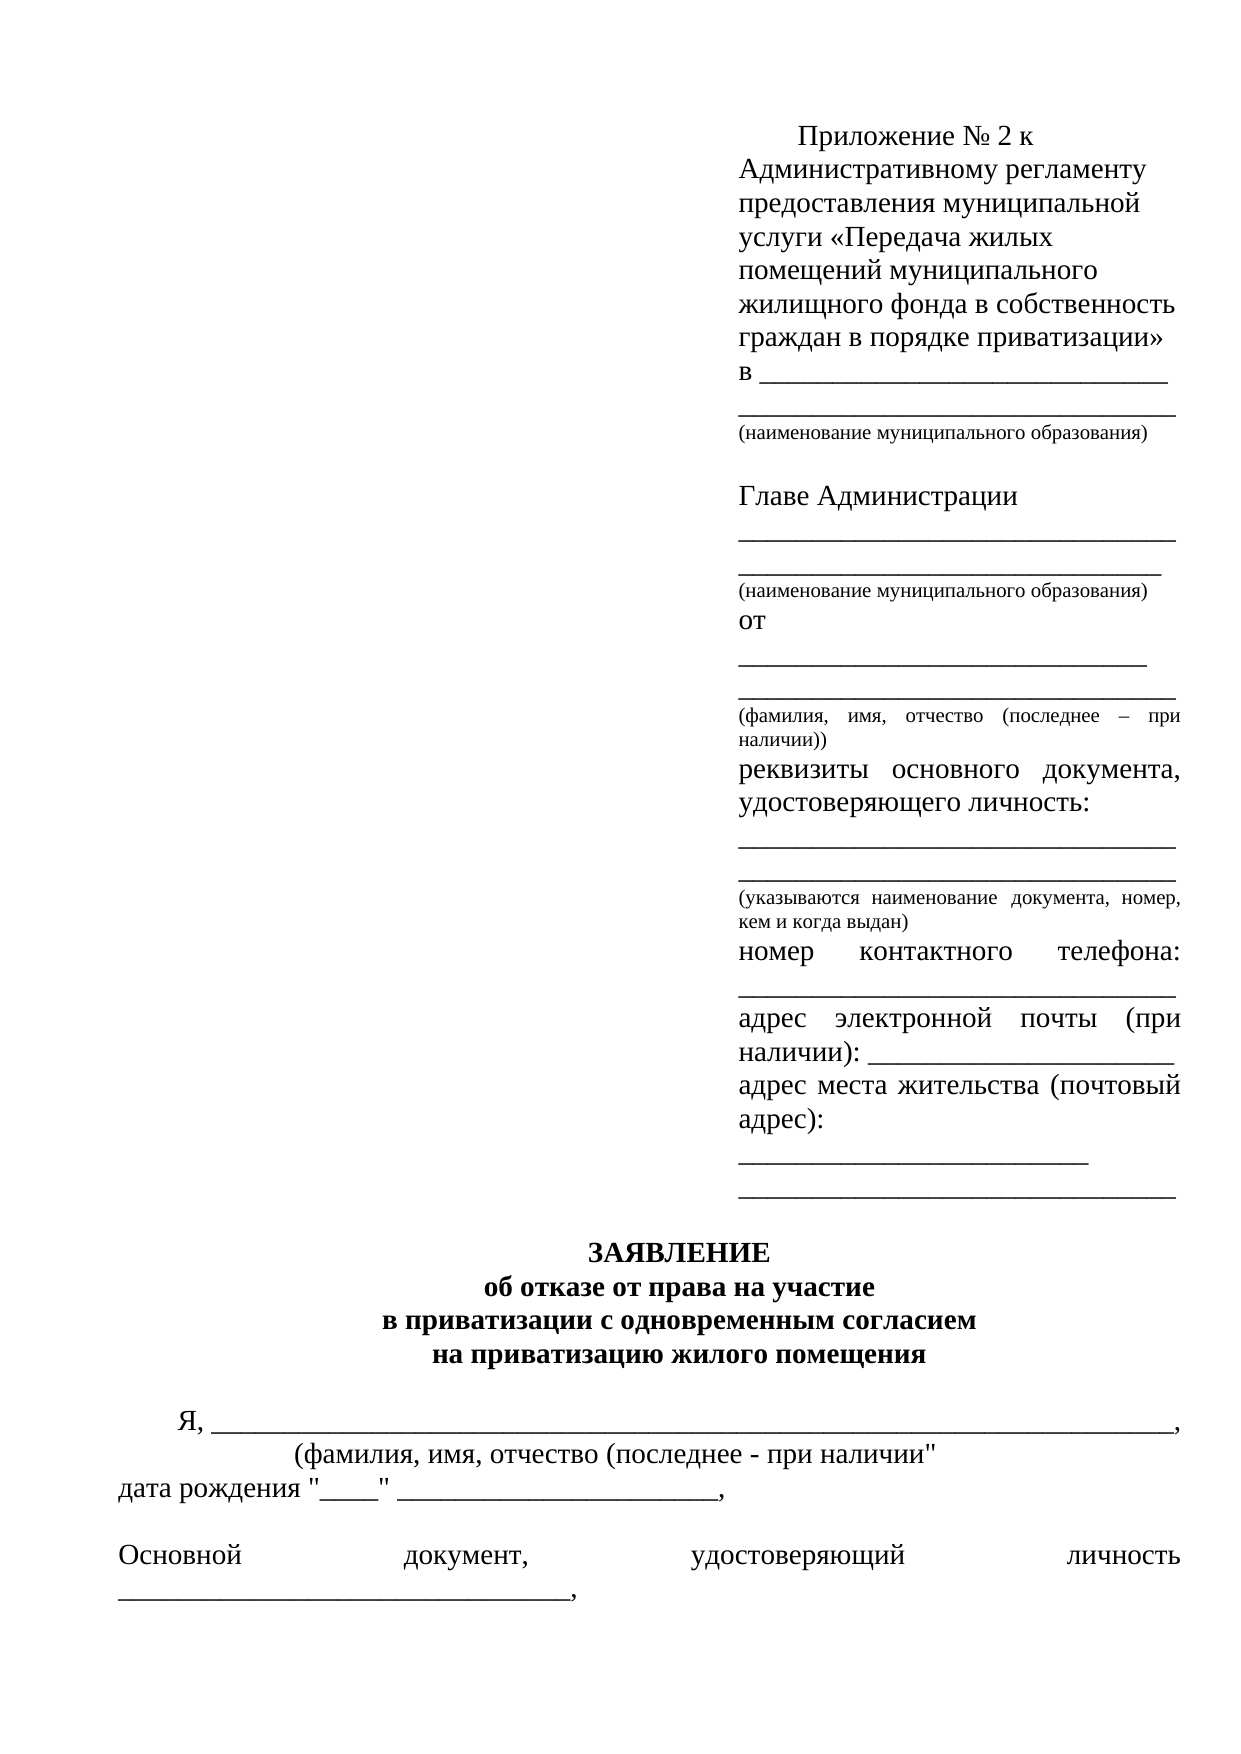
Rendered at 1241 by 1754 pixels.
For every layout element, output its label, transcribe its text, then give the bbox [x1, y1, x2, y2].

text ____________________________________________________________ [738, 818, 1181, 885]
text Я, __________________________________________________________________, [118, 1403, 1181, 1436]
text от ____________________________ [738, 602, 1181, 669]
text ______________________________ [738, 386, 1181, 420]
text адрес электронной почты (при наличии): _____________________ [738, 1000, 1181, 1067]
text Главе Администрации [738, 478, 1181, 511]
text реквизиты основного документа, удостоверяющего личность: [738, 751, 1181, 818]
text адрес места жительства (почтовый адрес): ________________________ [738, 1067, 1181, 1168]
text ЗАЯВЛЕНИЕ [118, 1235, 1181, 1269]
text предоставления муниципальной услуги «Передача жилых помещений муниципального жилищного фонда в собственность граждан в порядке приватизации» [738, 185, 1181, 353]
text (наименование муниципального образования) [738, 578, 1181, 602]
text (наименование муниципального образования) [738, 420, 1181, 444]
text (фамилия, имя, отчество (последнее – при наличии)) [738, 703, 1181, 751]
text номер контактного телефона: ______________________________ [738, 933, 1181, 1000]
text Приложение № 2 к Административному регламенту [738, 118, 1184, 185]
text об отказе от права на участие [118, 1269, 1181, 1302]
text дата рождения "____" ______________________, [118, 1470, 1181, 1503]
text ___________________________________________________________ [738, 511, 1181, 578]
text (фамилия, имя, отчество (последнее - при наличии" [118, 1436, 1181, 1470]
text (указываются наименование документа, номер, кем и когда выдан) [738, 885, 1181, 933]
text Основной документ, удостоверяющий личность _______________________________, [118, 1537, 1181, 1604]
text в ____________________________ [738, 353, 1181, 386]
text ______________________________ [738, 1168, 1181, 1202]
text на приватизацию жилого помещения [118, 1336, 1181, 1369]
text в приватизации с одновременным согласием [118, 1302, 1181, 1336]
text ______________________________ [738, 669, 1181, 703]
